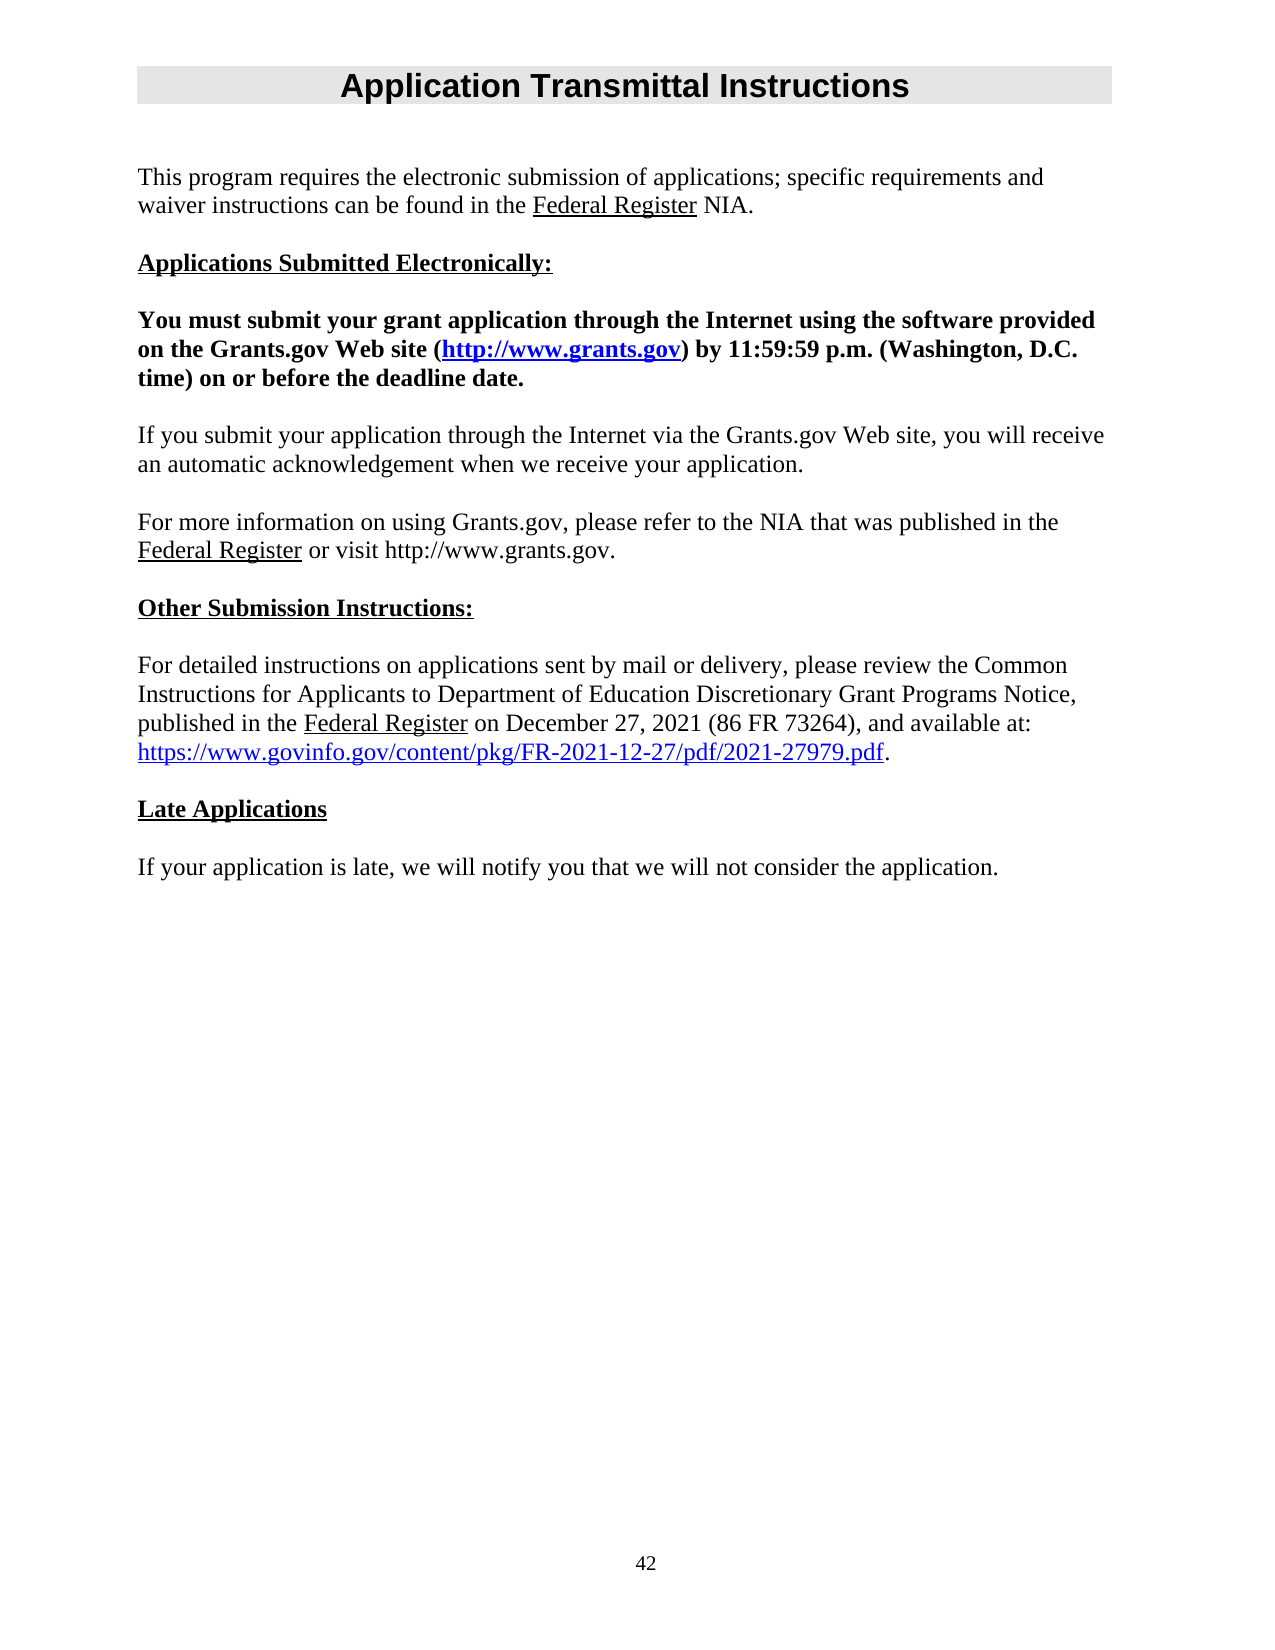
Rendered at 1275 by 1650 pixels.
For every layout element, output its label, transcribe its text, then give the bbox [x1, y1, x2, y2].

text If your application is late, we will notify you that we will not consider the application. [137, 852, 1112, 880]
subtitle Application Transmittal Instructions [137, 66, 1112, 104]
text You must submit your grant application through the Internet using the software provided on the Grants.gov Web site (http://www.grants.gov) by 11:59:59 p.m. (Washington, D.C. time) on or before the deadline date. [137, 305, 1112, 392]
text If you submit your application through the Internet via the Grants.gov Web site, you will receive an automatic acknowledgement when we receive your application. [137, 420, 1112, 478]
text Other Submission Instructions: [137, 593, 1112, 622]
text This program requires the electronic submission of applications; specific requirements and waiver instructions can be found in the Federal Register NIA. [137, 162, 1112, 219]
text Late Applications [137, 794, 1112, 823]
text For more information on using Grants.gov, please refer to the NIA that was published in the Federal Register or visit http://www.grants.gov. [137, 507, 1112, 564]
text Applications Submitted Electronically: [137, 248, 1112, 277]
text For detailed instructions on applications sent by mail or delivery, please review the Common Instructions for Applicants to Department of Education Discretionary Grant Programs Notice, published in the Federal Register on December 27, 2021 (86 FR 73264), and available at: https://www.govinfo.gov/content/pkg/FR-2021-12-27/pdf/2021-27979.pdf. [137, 650, 1112, 765]
